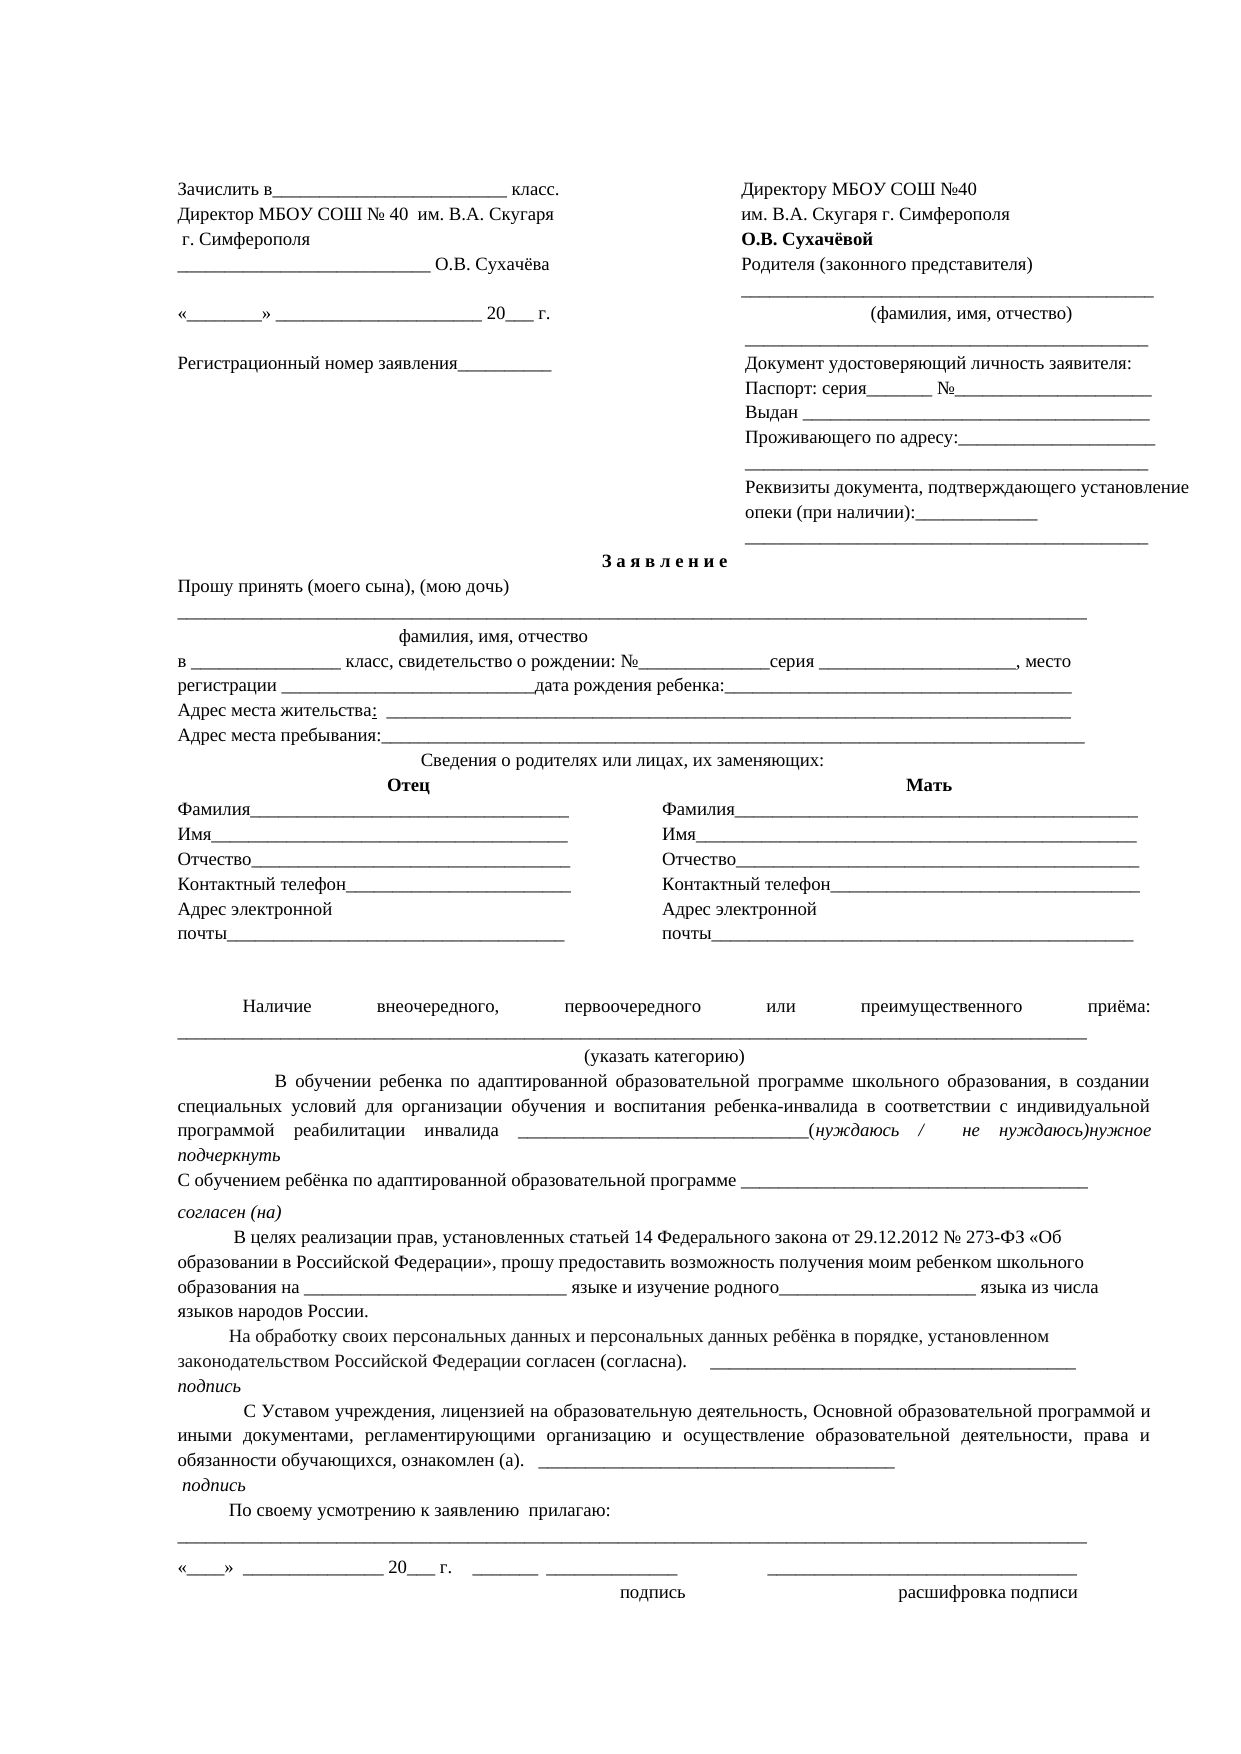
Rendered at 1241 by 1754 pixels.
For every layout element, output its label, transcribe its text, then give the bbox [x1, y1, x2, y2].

text подпись [177, 1474, 1152, 1495]
text Прошу принять (моего сына), (мою дочь) [177, 575, 1152, 597]
text _________________________________________________________________________________________________ [177, 600, 1152, 622]
table_header Зачислить в_________________________ класс. Директор МБОУ СОШ № 40 им. В.А. Скугаря г. Симферополя ___________________________ О.В. Сухачёва «________» ______________________ 20___ г. Регистрационный номер заявления__________ [166, 178, 730, 550]
text З а я в л е н и е [177, 550, 1152, 572]
text С обучением ребёнка по адаптированной образовательной программе _____________________________________ [177, 1169, 1152, 1190]
table_header Отец Фамилия__________________________________ Имя______________________________________ Отчество__________________________________ Контактный телефон________________________ Адрес электронной почты____________________________________ [166, 774, 651, 995]
text _________________________________________________________________________________________________ [177, 1523, 1152, 1545]
table_header Мать Фамилия___________________________________________ Имя_______________________________________________ Отчество___________________________________________ Контактный телефон_________________________________ Адрес электронной почты_____________________________________________ [651, 774, 1207, 995]
text В целях реализации прав, установленных статьей 14 Федерального закона от 29.12.2012 № 273-ФЗ «Об образовании в Российской Федерации», прошу предоставить возможность получения моим ребенком школьного образования на ____________________________ языке и изучение родного_____________________ языка из числа языков народов России. На обработку своих персональных данных и персональных данных ребёнка в порядке, установленном законодательством Российской Федерации согласен (согласна). _______________________________________ [177, 1226, 1152, 1371]
text «____» _______________ 20___ г. _______ ______________ _________________________________ [177, 1556, 1152, 1577]
text в ________________ класс, свидетельство о рождении: №______________серия _____________________, место регистрации ___________________________дата рождения ребенка:_____________________________________ [177, 649, 1152, 696]
text По своему усмотрению к заявлению прилагаю: [177, 1499, 1152, 1520]
text С Уставом учреждения, лицензией на образовательную деятельность, Основной образовательной программой и иными документами, регламентирующими организацию и осуществление образовательной деятельности, права и обязанности обучающихся, ознакомлен (а). ______________________________________ [177, 1399, 1152, 1471]
table_header Директору МБОУ СОШ №40 им. В.А. Скугаря г. Симферополя О.В. Сухачёвой Родителя (законного представителя) ____________________________________________ (фамилия, имя, отчество) ___________________________________________ Документ удостоверяющий личность заявителя: Паспорт: серия_______ №_____________________ Выдан _____________________________________ Проживающего по адресу:_____________________ ___________________________________________ Реквизиты документа, подтверждающего установление опеки (при наличии):_____________ ___________________________________________ [730, 178, 1213, 550]
text Наличие внеочередного, первоочередного или преимущественного приёма: _________________________________________________________________________________________________ [177, 995, 1152, 1042]
text подпись расшифровка подписи [177, 1581, 1152, 1602]
text согласен (на) [177, 1201, 1152, 1223]
text В обучении ребенка по адаптированной образовательной программе школьного образования, в создании специальных условий для организации обучения и воспитания ребенка-инвалида в соответствии с индивидуальной программой реабилитации инвалида _______________________________(нуждаюсь / не нуждаюсь)нужное подчеркнуть [177, 1070, 1152, 1166]
text (указать категорию) [177, 1045, 1152, 1066]
text Адрес места жительства: _________________________________________________________________________ [177, 699, 1152, 721]
text Адрес места пребывания:___________________________________________________________________________ [177, 724, 1152, 746]
text фамилия, имя, отчество [177, 625, 1152, 646]
text подпись [177, 1375, 1152, 1396]
text Сведения о родителях или лицах, их заменяющих: [177, 749, 1152, 770]
